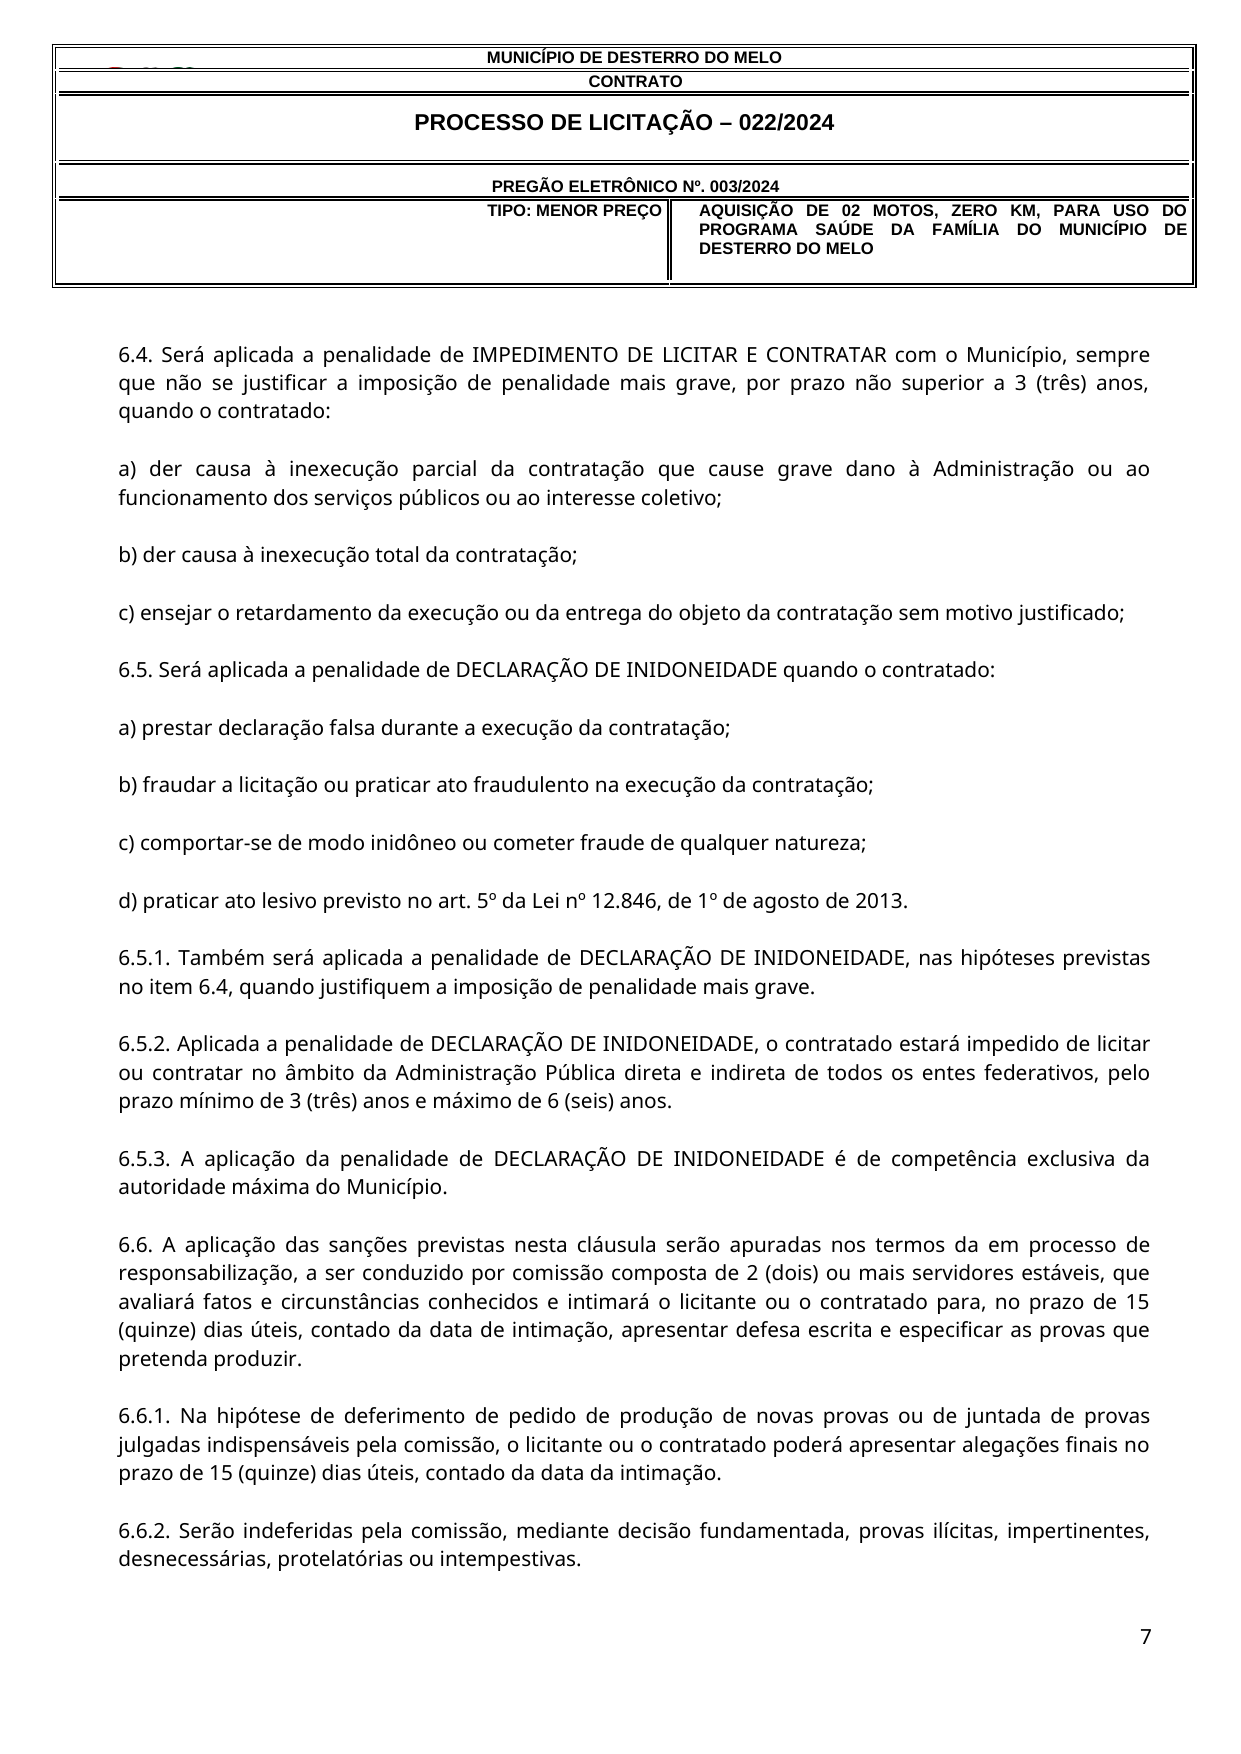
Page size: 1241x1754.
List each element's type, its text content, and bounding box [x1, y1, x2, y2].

text 6.5.2. Aplicada a penalidade de DECLARAÇÃO DE INIDONEIDADE, o contratado estará impedido de licitar ou contratar no âmbito da Administração Pública direta e indireta de todos os entes federativos, pelo prazo mínimo de 3 (três) anos e máximo de 6 (seis) anos. [118, 1029, 1152, 1115]
text 6.4. Será aplicada a penalidade de IMPEDIMENTO DE LICITAR E CONTRATAR com o Município, sempre que não se justificar a imposição de penalidade mais grave, por prazo não superior a 3 (três) anos, quando o contratado: [118, 340, 1152, 425]
text a) der causa à inexecução parcial da contratação que cause grave dano à Administração ou ao funcionamento dos serviços públicos ou ao interesse coletivo; [118, 454, 1152, 511]
text b) der causa à inexecução total da contratação; [118, 540, 1152, 569]
text 6.5.1. Também será aplicada a penalidade de DECLARAÇÃO DE INIDONEIDADE, nas hipóteses previstas no item 6.4, quando justifiquem a imposição de penalidade mais grave. [118, 943, 1152, 1000]
text a) prestar declaração falsa durante a execução da contratação; [118, 713, 1152, 741]
text 6.5.3. A aplicação da penalidade de DECLARAÇÃO DE INIDONEIDADE é de competência exclusiva da autoridade máxima do Município. [118, 1144, 1152, 1201]
text b) fraudar a licitação ou praticar ato fraudulento na execução da contratação; [118, 771, 1152, 799]
text 6.6. A aplicação das sanções previstas nesta cláusula serão apuradas nos termos da em processo de responsabilização, a ser conduzido por comissão composta de 2 (dois) ou mais servidores estáveis, que avaliará fatos e circunstâncias conhecidos e intimará o licitante ou o contratado para, no prazo de 15 (quinze) dias úteis, contado da data de intimação, apresentar defesa escrita e especificar as provas que pretenda produzir. [118, 1230, 1152, 1372]
text c) ensejar o retardamento da execução ou da entrega do objeto da contratação sem motivo justificado; [118, 598, 1152, 626]
text d) praticar ato lesivo previsto no art. 5º da Lei nº 12.846, de 1º de agosto de 2013. [118, 886, 1152, 914]
text 6.6.1. Na hipótese de deferimento de pedido de produção de novas provas ou de juntada de provas julgadas indispensáveis pela comissão, o licitante ou o contratado poderá apresentar alegações finais no prazo de 15 (quinze) dias úteis, contado da data da intimação. [118, 1401, 1152, 1487]
text 6.6.2. Serão indeferidas pela comissão, mediante decisão fundamentada, provas ilícitas, impertinentes, desnecessárias, protelatórias ou intempestivas. [118, 1516, 1152, 1573]
text 6.5. Será aplicada a penalidade de DECLARAÇÃO DE INIDONEIDADE quando o contratado: [118, 655, 1152, 684]
text c) comportar-se de modo inidôneo ou cometer fraude de qualquer natureza; [118, 828, 1152, 857]
